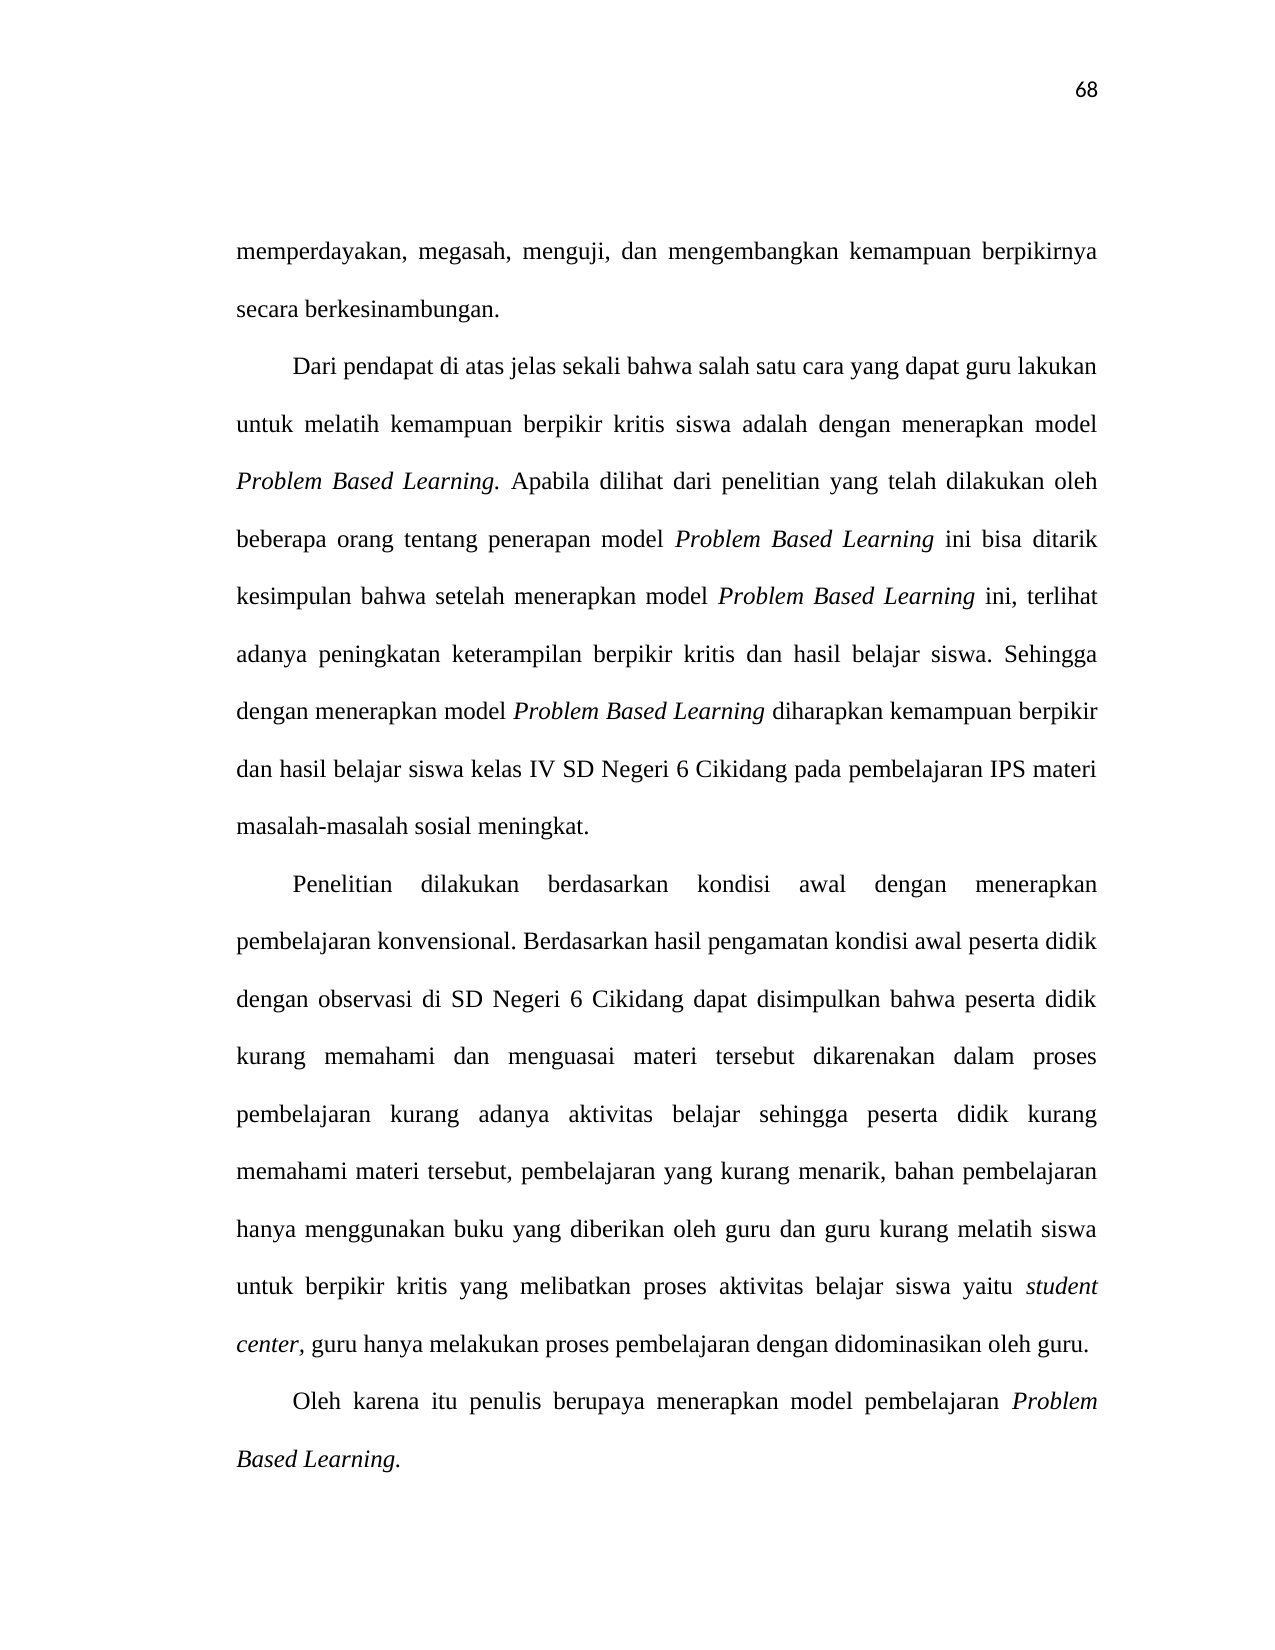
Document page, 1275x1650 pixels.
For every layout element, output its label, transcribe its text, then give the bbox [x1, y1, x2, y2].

list Penelitian dilakukan berdasarkan kondisi awal dengan menerapkan pembelajaran konvensional. Berdasarkan hasil pengamatan kondisi awal peserta didik dengan observasi di SD Negeri 6 Cikidang dapat disimpulkan bahwa peserta didik kurang memahami dan menguasai materi tersebut dikarenakan dalam proses pembelajaran kurang adanya aktivitas belajar sehingga peserta didik kurang memahami materi tersebut, pembelajaran yang kurang menarik, bahan pembelajaran hanya menggunakan buku yang diberikan oleh guru dan guru kurang melatih siswa untuk berpikir kritis yang melibatkan proses aktivitas belajar siswa yaitu student center, guru hanya melakukan proses pembelajaran dengan didominasikan oleh guru. [236, 869, 1098, 1357]
list Oleh karena itu penulis berupaya menerapkan model pembelajaran Problem Based Learning. [236, 1386, 1098, 1472]
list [236, 236, 1098, 322]
list Dari pendapat di atas jelas sekali bahwa salah satu cara yang dapat guru lakukan untuk melatih kemampuan berpikir kritis siswa adalah dengan menerapkan model Problem Based Learning. Apabila dilihat dari penelitian yang telah dilakukan oleh beberapa orang tentang penerapan model Problem Based Learning ini bisa ditarik kesimpulan bahwa setelah menerapkan model Problem Based Learning ini, terlihat adanya peningkatan keterampilan berpikir kritis dan hasil belajar siswa. Sehingga dengan menerapkan model Problem Based Learning diharapkan kemampuan berpikir dan hasil belajar siswa kelas IV SD Negeri 6 Cikidang pada pembelajaran IPS materi masalah-masalah sosial meningkat. [236, 351, 1098, 840]
